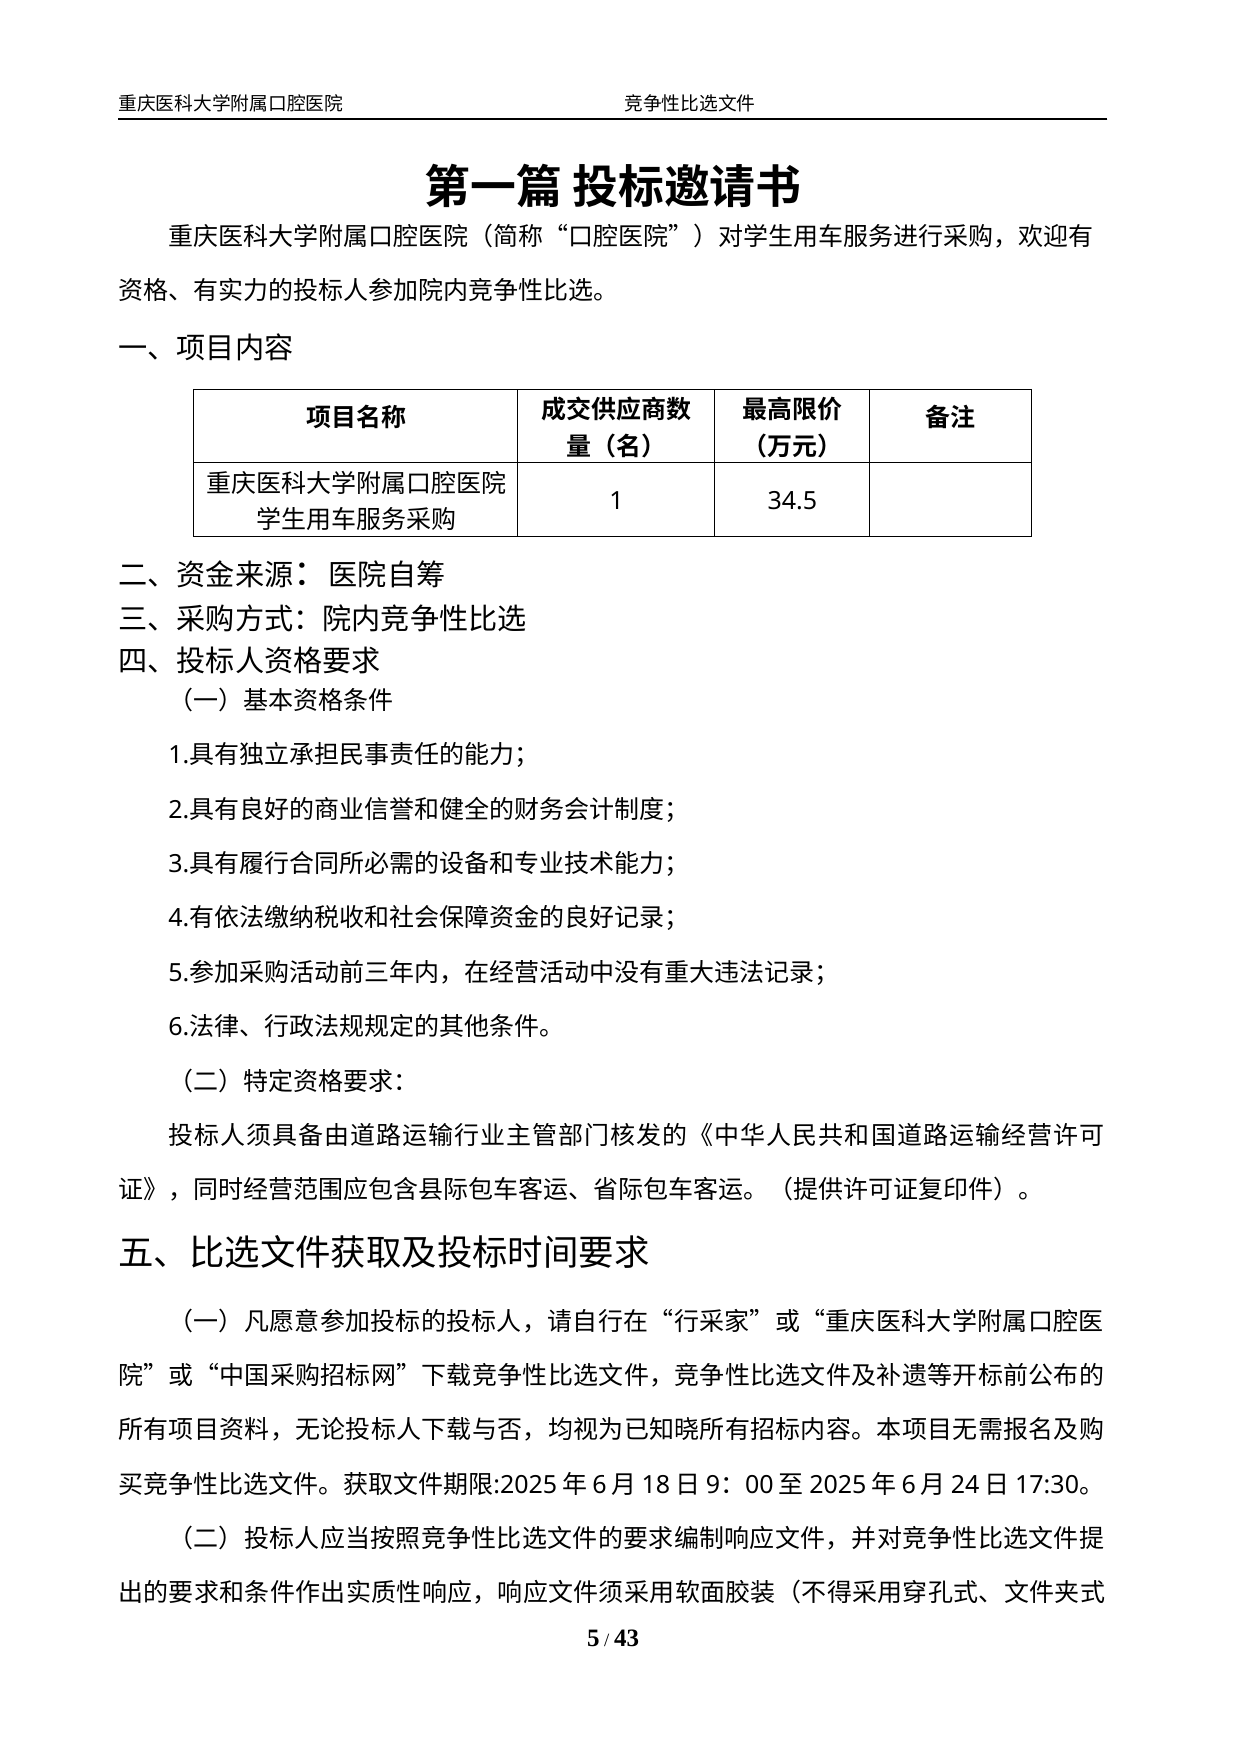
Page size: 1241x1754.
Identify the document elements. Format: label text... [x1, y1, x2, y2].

text 6.法律、行政法规规定的其他条件。 [118, 1007, 1107, 1043]
text 2.具有良好的商业信誉和健全的财务会计制度； [118, 789, 1107, 825]
table_header 最高限价 （万元） [715, 390, 869, 462]
text 三、采购方式：院内竞争性比选 [118, 596, 1107, 638]
text 4.有依法缴纳税收和社会保障资金的良好记录； [118, 898, 1107, 934]
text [118, 1518, 1107, 1609]
subtitle 第一篇 投标邀请书 [118, 150, 1107, 216]
subtitle 四、投标人资格要求 [118, 638, 1107, 680]
text 二、资金来源：医院自筹 [118, 544, 1107, 596]
text （一）基本资格条件 [118, 680, 1107, 717]
table_header 项目名称 [194, 390, 517, 462]
table_header 成交供应商数量（名） [518, 390, 714, 462]
subtitle 一、项目内容 [118, 325, 1107, 367]
text 五、比选文件获取及投标时间要求 [118, 1224, 1107, 1275]
text （二）特定资格要求： [118, 1061, 1107, 1097]
text 投标人须具备由道路运输行业主管部门核发的《中华人民共和国道路运输经营许可证》，同时经营范围应包含县际包车客运、省际包车客运。（提供许可证复印件）。 [118, 1115, 1107, 1206]
text （一）凡愿意参加投标的投标人，请自行在“行采家”或“重庆医科大学附属口腔医院”或“中国采购招标网”下载竞争性比选文件，竞争性比选文件及补遗等开标前公布的所有项目资料，无论投标人下载与否，均视为已知晓所有招标内容。本项目无需报名及购买竞争性比选文件。获取文件期限:2025年6月18日 9：00至 2025年6月24日 17:30。 [118, 1301, 1107, 1500]
table_cell 重庆医科大学附属口腔医院 学生用车服务采购 [194, 463, 517, 536]
text 1.具有独立承担民事责任的能力； [118, 735, 1107, 771]
table_cell 1 [518, 463, 714, 536]
text 5.参加采购活动前三年内，在经营活动中没有重大违法记录； [118, 952, 1107, 988]
text 重庆医科大学附属口腔医院（简称“口腔医院”）对学生用车服务进行采购，欢迎有资格、有实力的投标人参加院内竞争性比选。 [118, 216, 1107, 307]
text 3.具有履行合同所必需的设备和专业技术能力； [118, 843, 1107, 880]
table_cell 34.5 [715, 463, 869, 536]
table_cell [870, 463, 1031, 536]
table_header 备注 [870, 390, 1031, 462]
